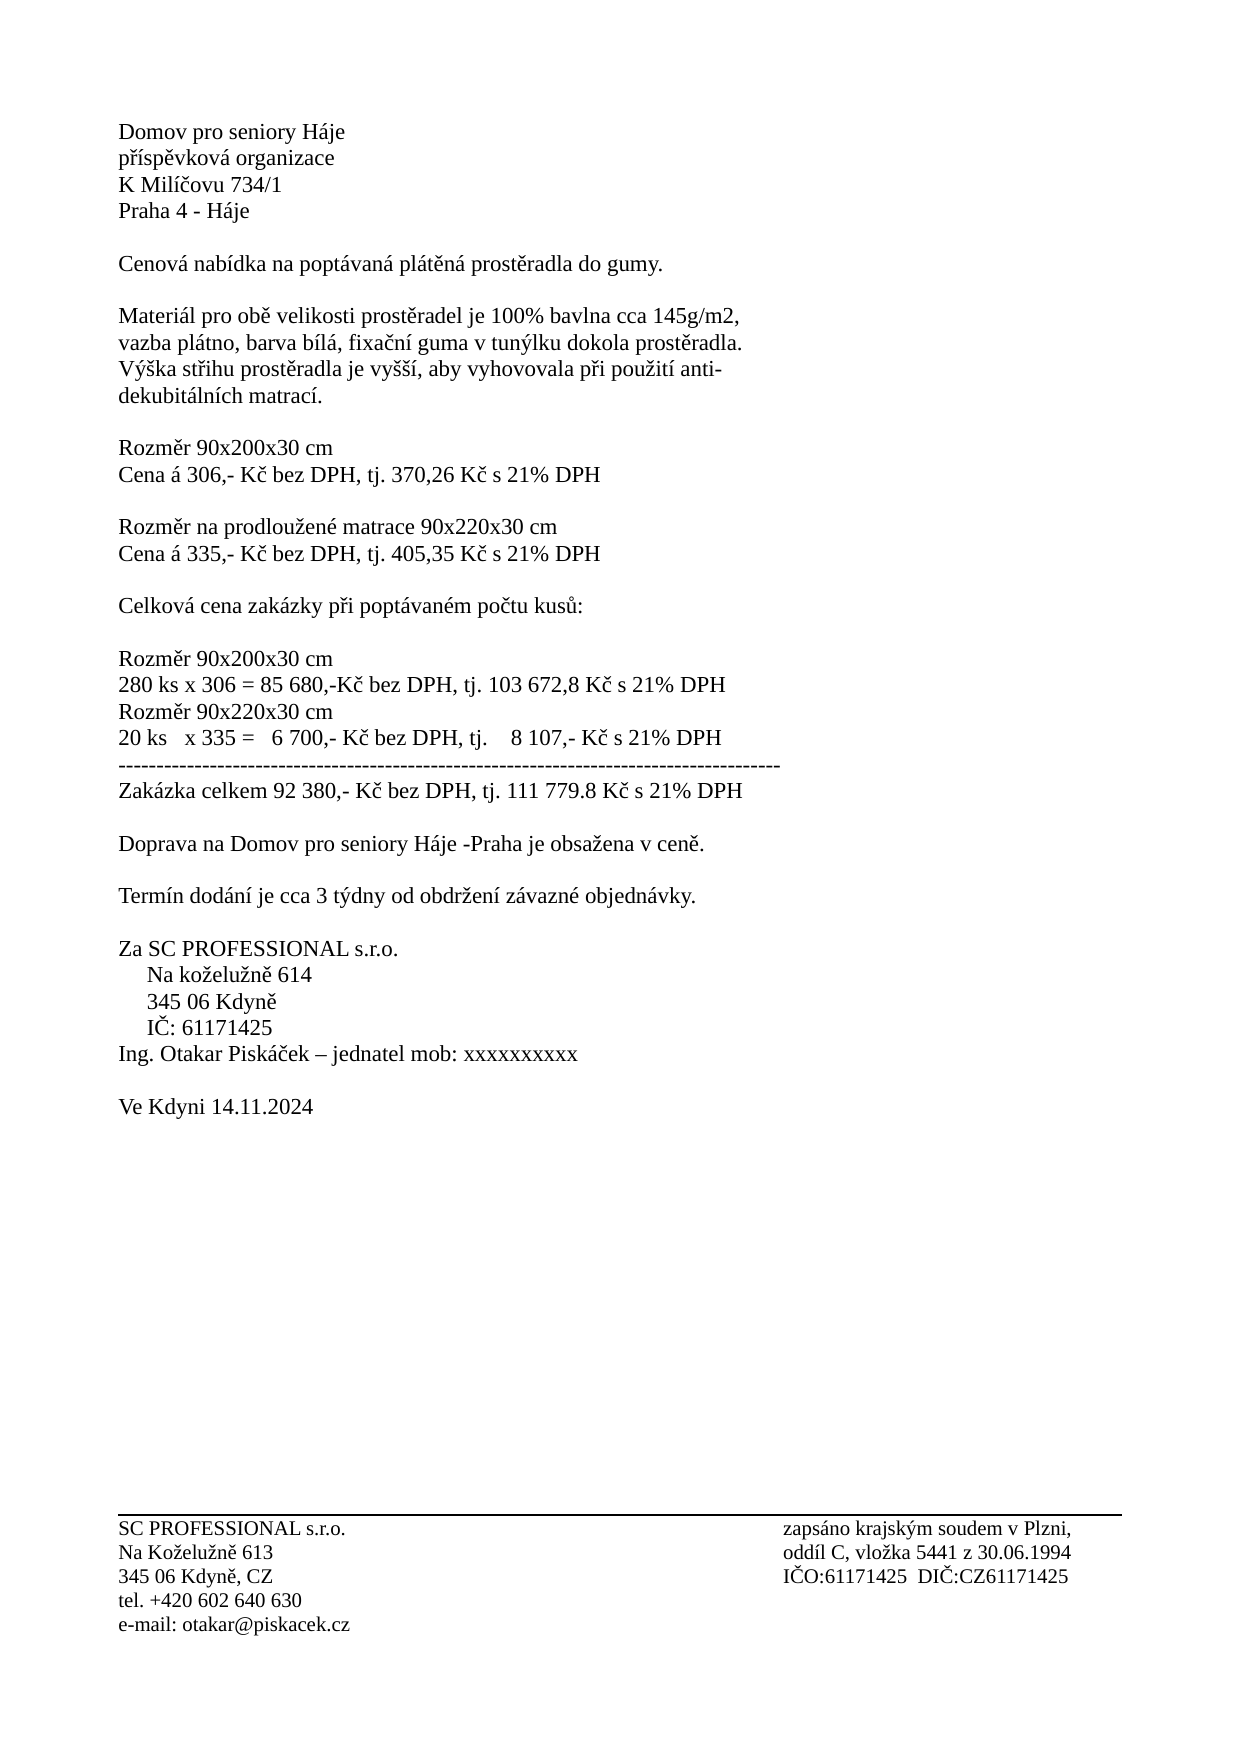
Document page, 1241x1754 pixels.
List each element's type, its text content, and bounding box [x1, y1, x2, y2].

text 345 06 Kdyně [118, 988, 1122, 1014]
text Rozměr 90x200x30 cm [118, 434, 1122, 461]
text Zakázka celkem 92 380,- Kč bez DPH, tj. 111 779.8 Kč s 21% DPH [118, 777, 1122, 803]
text K Milíčovu 734/1 [118, 171, 1122, 197]
text Cena á 335,- Kč bez DPH, tj. 405,35 Kč s 21% DPH [118, 540, 1122, 566]
text Cenová nabídka na poptávaná plátěná prostěradla do gumy. [118, 250, 1122, 276]
text Na koželužně 614 [118, 961, 1122, 988]
text Cena á 306,- Kč bez DPH, tj. 370,26 Kč s 21% DPH [118, 461, 1122, 487]
text Výška střihu prostěradla je vyšší, aby vyhovovala při použití anti- [118, 355, 1122, 382]
text Ve Kdyni 14.11.2024 [118, 1093, 1122, 1119]
text 20 ks x 335 = 6 700,- Kč bez DPH, tj. 8 107,- Kč s 21% DPH [118, 724, 1122, 751]
text IČ: 61171425 [118, 1014, 1122, 1041]
text Termín dodání je cca 3 týdny od obdržení závazné objednávky. [118, 882, 1122, 909]
text --------------------------------------------------------------------------------------- [118, 751, 1122, 777]
text Materiál pro obě velikosti prostěradel je 100% bavlna cca 145g/m2, [118, 303, 1122, 329]
text Doprava na Domov pro seniory Háje -Praha je obsažena v ceně. [118, 830, 1122, 856]
text Rozměr na prodloužené matrace 90x220x30 cm [118, 513, 1122, 540]
text Praha 4 - Háje [118, 197, 1122, 223]
text Domov pro seniory Háje [118, 118, 1122, 144]
text 280 ks x 306 = 85 680,-Kč bez DPH, tj. 103 672,8 Kč s 21% DPH [118, 672, 1122, 698]
text příspěvková organizace [118, 144, 1122, 171]
text Ing. Otakar Piskáček – jednatel mob: xxxxxxxxxx [118, 1041, 1122, 1067]
text Rozměr 90x200x30 cm [118, 645, 1122, 672]
text Za SC PROFESSIONAL s.r.o. [118, 935, 1122, 961]
text Rozměr 90x220x30 cm [118, 698, 1122, 724]
text Celková cena zakázky při poptávaném počtu kusů: [118, 592, 1122, 619]
text vazba plátno, barva bílá, fixační guma v tunýlku dokola prostěradla. [118, 329, 1122, 355]
text dekubitálních matrací. [118, 382, 1122, 408]
